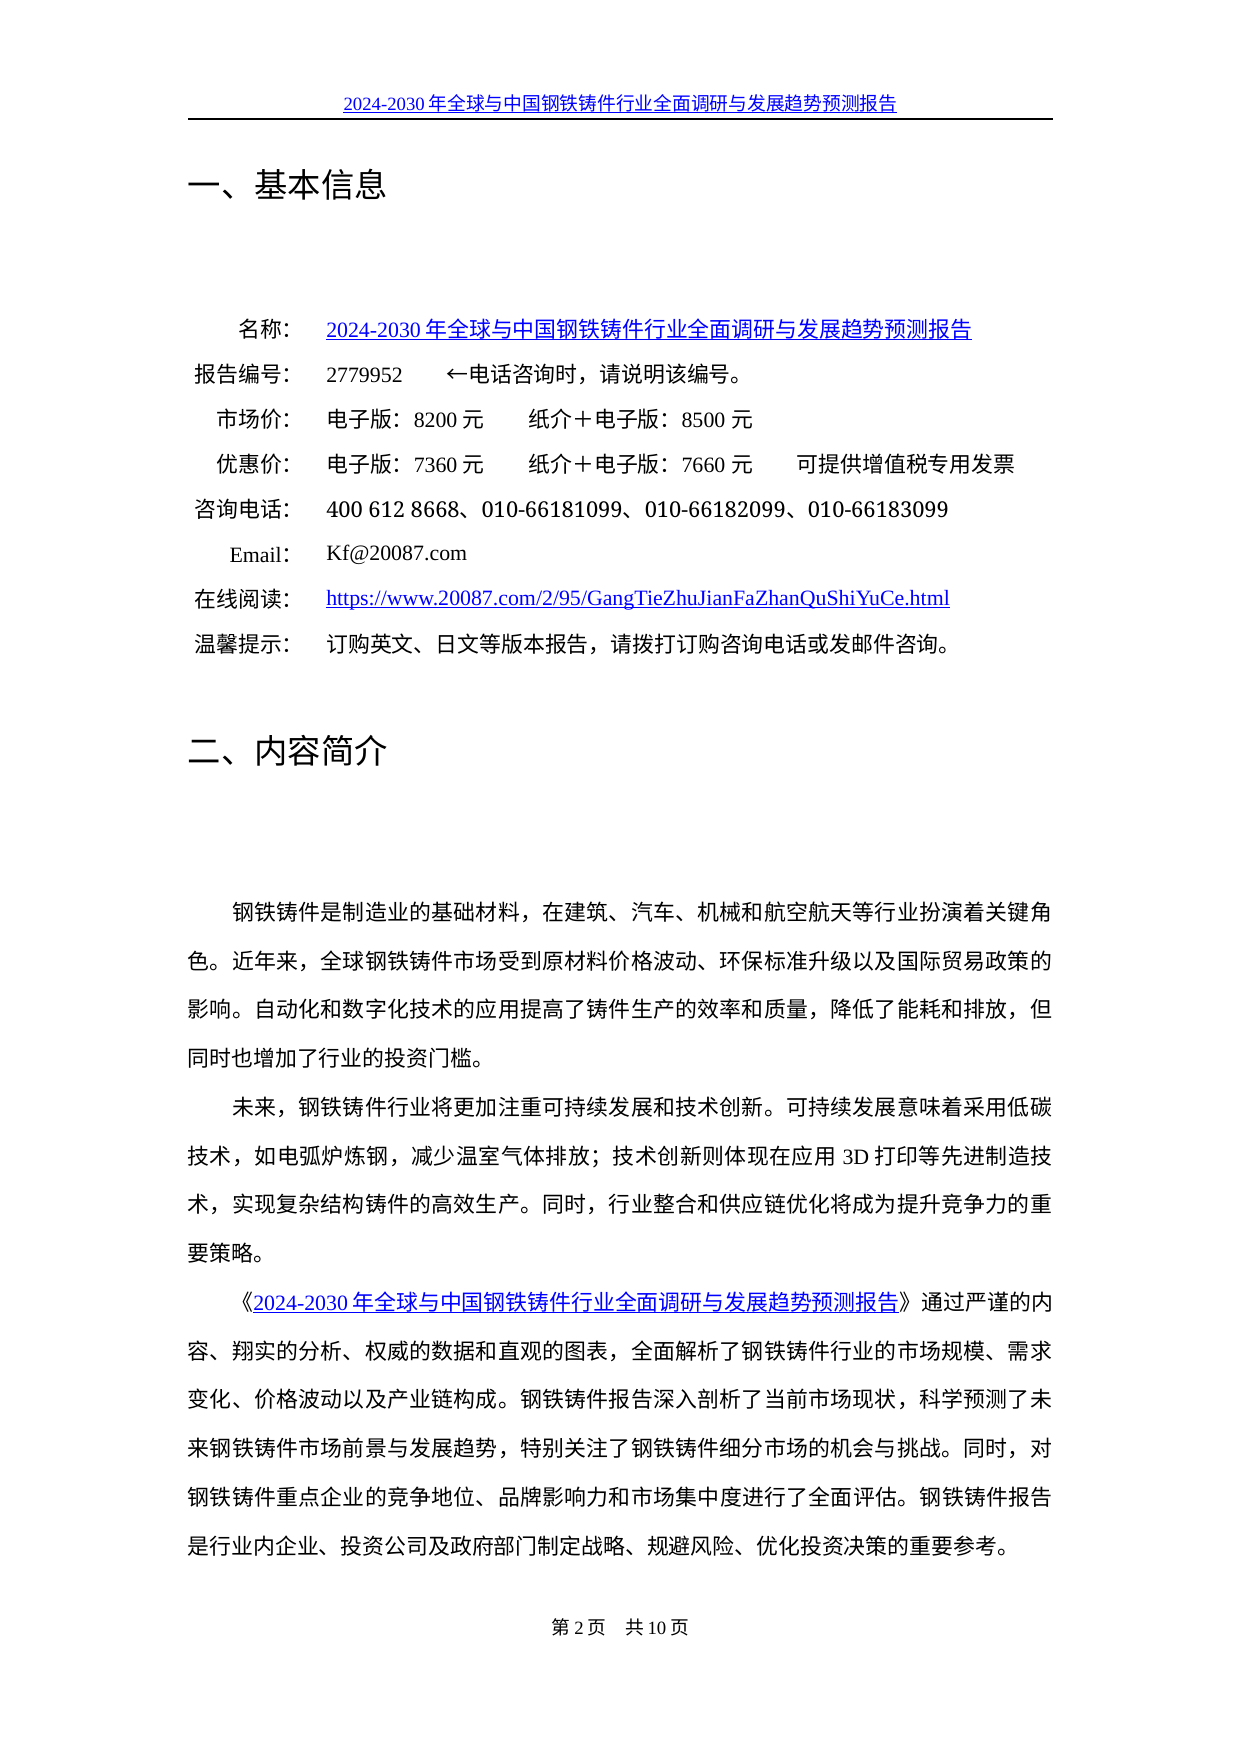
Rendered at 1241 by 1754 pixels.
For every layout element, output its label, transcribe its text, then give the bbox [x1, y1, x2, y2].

table_cell 咨询电话： [167, 492, 315, 537]
table_cell 报告编号： [167, 357, 315, 402]
title 一、基本信息 [187, 150, 1053, 215]
table_cell [315, 582, 1073, 627]
table_cell 订购英文、日文等版本报告，请拨打订购咨询电话或发邮件咨询。 [315, 627, 1073, 672]
table_cell 在线阅读： [167, 582, 315, 627]
table_cell 温馨提示： [167, 627, 315, 672]
table_cell Email： [167, 537, 315, 582]
table_cell 400 612 8668、010-66181099、010-66182099、010-66183099 [315, 492, 1073, 537]
table_header 名称： [167, 312, 315, 357]
table_cell 优惠价： [167, 447, 315, 492]
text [187, 894, 1053, 1561]
title 二、内容简介 [187, 717, 1053, 782]
table_cell 2779952 ←电话咨询时，请说明该编号。 [315, 357, 1073, 402]
table_cell 电子版：8200 元 纸介＋电子版：8500 元 [315, 402, 1073, 447]
table_cell 电子版：7360 元 纸介＋电子版：7660 元 可提供增值税专用发票 [315, 447, 1073, 492]
table_cell 市场价： [167, 402, 315, 447]
table_header 2024-2030年全球与中国钢铁铸件行业全面调研与发展趋势预测报告 [315, 312, 1073, 357]
table_cell Kf@20087.com [315, 537, 1073, 582]
